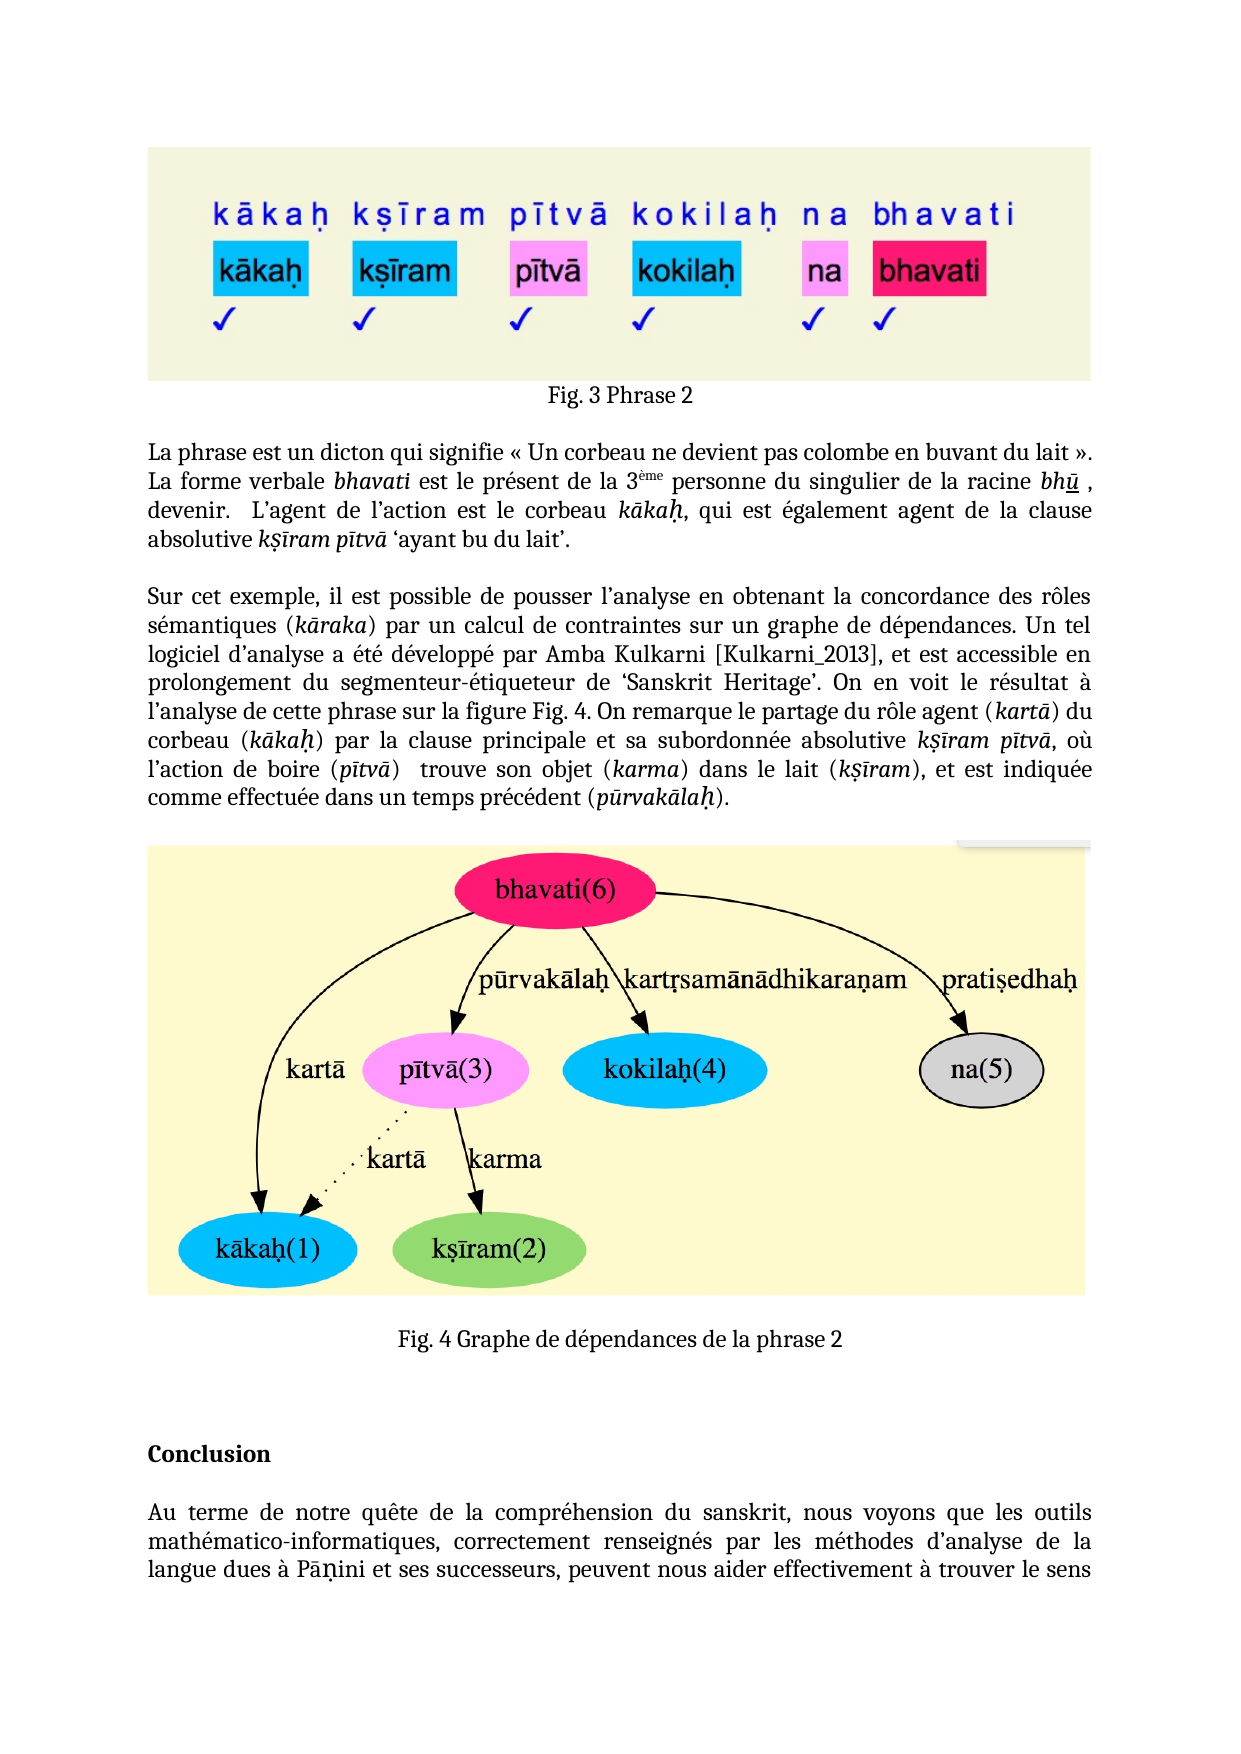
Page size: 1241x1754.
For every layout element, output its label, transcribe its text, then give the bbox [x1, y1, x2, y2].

text La phrase est un dicton qui signifie « Un corbeau ne devient pas colombe en buvant du lait ». La forme verbale bhavati est le présent de la 3ème personne du singulier de la racine bhū , devenir. L’agent de l’action est le corbeau kākaḥ, qui est également agent de la clause absolutive kṣīram pītvā ‘ayant bu du lait’. [148, 438, 1093, 553]
text Fig. 3 Phrase 2 [148, 381, 1093, 409]
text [148, 1498, 1093, 1584]
text Fig. 4 Graphe de dépendances de la phrase 2 [148, 1325, 1093, 1354]
text Conclusion [148, 1440, 1093, 1469]
picture [147, 840, 1091, 1297]
text Sur cet exemple, il est possible de pousser l’analyse en obtenant la concordance des rôles sémantiques (kāraka) par un calcul de contraintes sur un graphe de dépendances. Un tel logiciel d’analyse a été développé par Amba Kulkarni [Kulkarni_2013], et est accessible en prolongement du segmenteur-étiqueteur de ‘Sanskrit Heritage’. On en voit le résultat à l’analyse de cette phrase sur la figure Fig. 4. On remarque le partage du rôle agent (kartā) du corbeau (kākaḥ) par la clause principale et sa subordonnée absolutive kṣīram pītvā, où l’action de boire (pītvā) trouve son objet (karma) dans le lait (kṣīram), et est indiquée comme effectuée dans un temps précédent (pūrvakālaḥ). [148, 582, 1093, 812]
picture [147, 147, 1091, 381]
